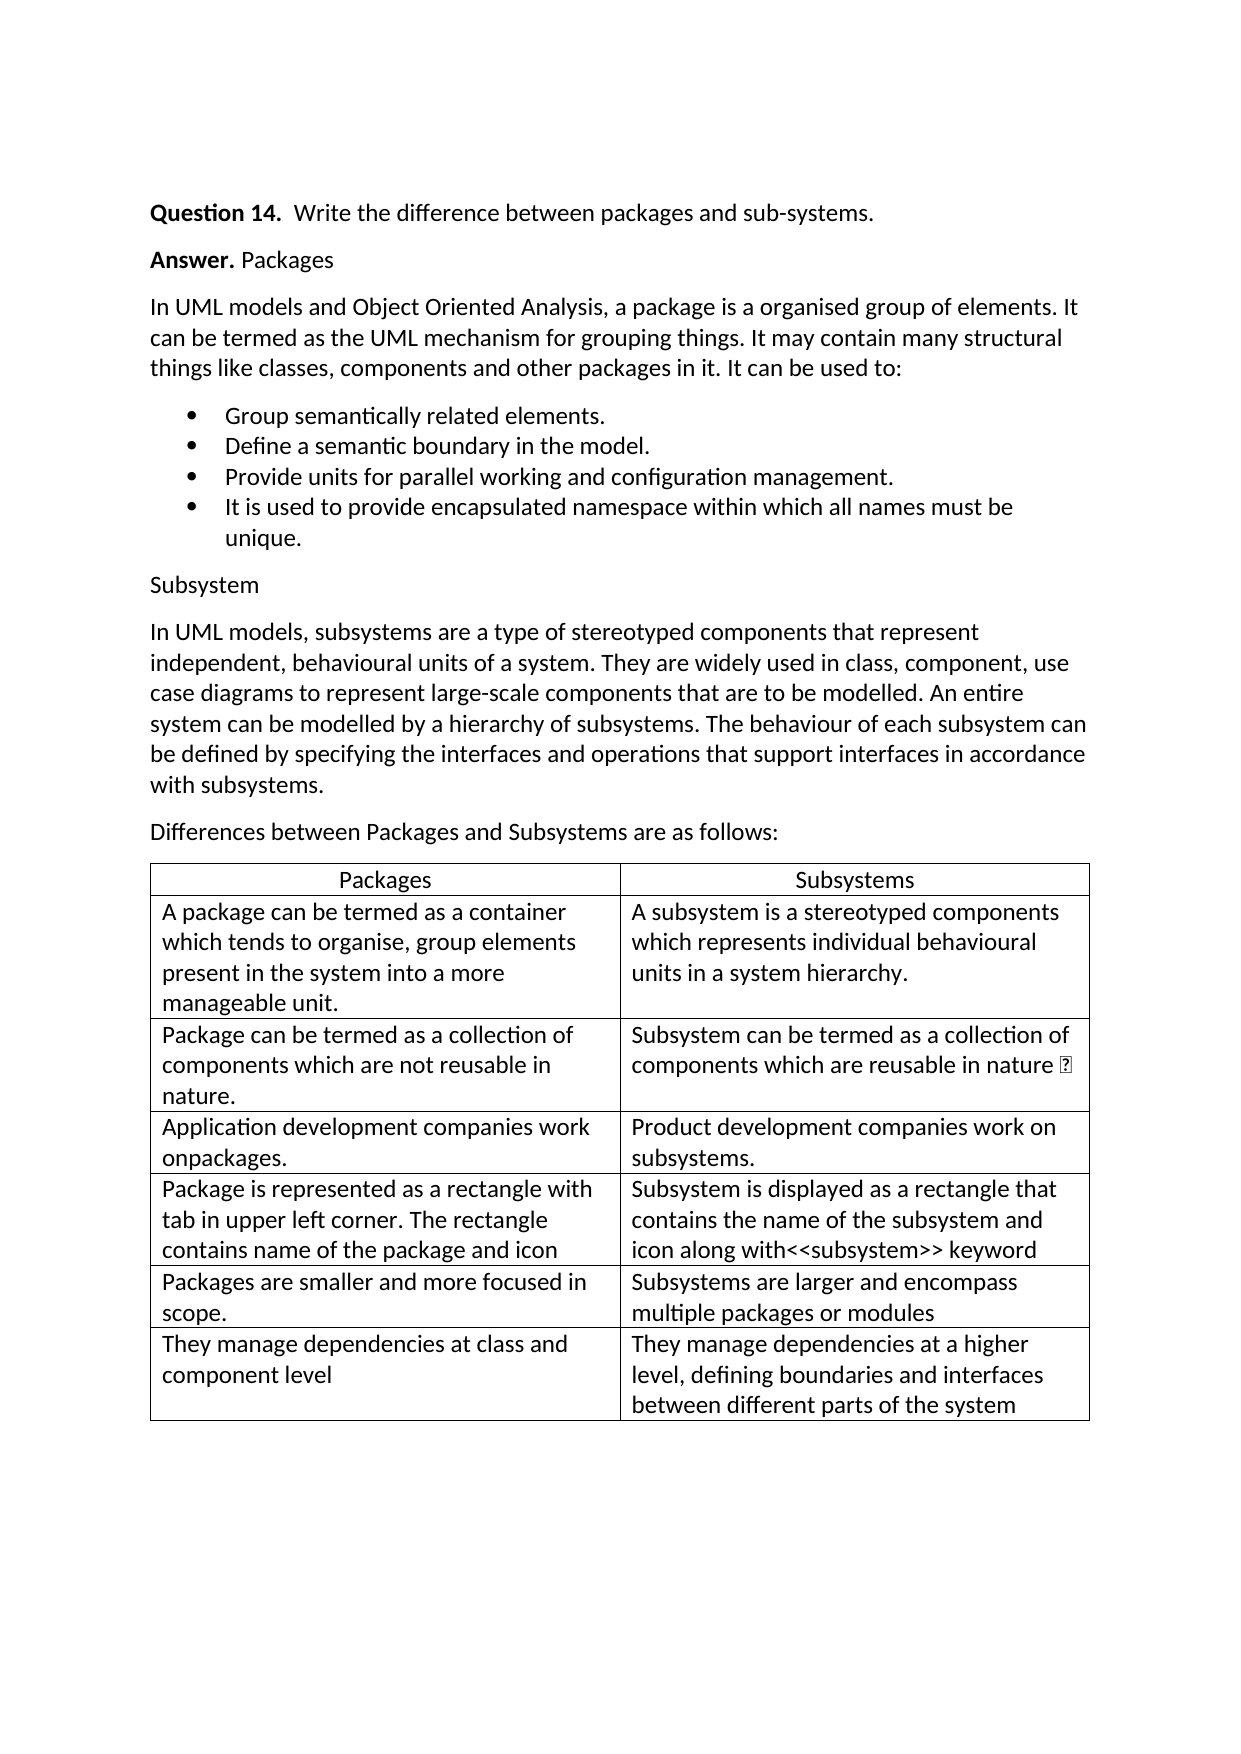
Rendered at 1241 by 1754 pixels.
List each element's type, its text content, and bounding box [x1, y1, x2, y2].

table_header Packages [151, 864, 620, 895]
text Differences between Packages and Subsystems are as follows: [150, 816, 1090, 847]
table_header Subsystems [621, 864, 1089, 895]
table_cell Application development companies work onpackages. [151, 1112, 620, 1173]
table_cell Packages are smaller and more focused in scope. [151, 1266, 620, 1327]
text Subsystem [150, 569, 1090, 599]
table_cell A package can be termed as a container which tends to organise, group elements present in the system into a more manageable unit. [151, 896, 620, 1018]
list Define a semantic boundary in the model. [187, 430, 1090, 461]
table_cell They manage dependencies at a higher level, defining boundaries and interfaces between different parts of the system [621, 1328, 1089, 1420]
text Question 14. Write the difference between packages and sub-systems. [150, 197, 1090, 228]
table_cell Product development companies work on subsystems. [621, 1112, 1089, 1173]
table_cell Subsystem is displayed as a rectangle that contains the name of the subsystem and icon along with<<subsystem>> keyword [621, 1174, 1089, 1265]
table_cell Package is represented as a rectangle with tab in upper left corner. The rectangle contains name of the package and icon [151, 1174, 620, 1265]
list Provide units for parallel working and configuration management. [187, 461, 1090, 491]
table_cell Subsystems are larger and encompass multiple packages or modules [621, 1266, 1089, 1327]
text In UML models, subsystems are a type of stereotyped components that represent independent, behavioural units of a system. They are widely used in class, component, use case diagrams to represent large-scale components that are to be modelled. An entire system can be modelled by a hierarchy of subsystems. The behaviour of each subsystem can be defined by specifying the interfaces and operations that support interfaces in accordance with subsystems. [150, 616, 1090, 799]
table_cell A subsystem is a stereotyped components which represents individual behavioural units in a system hierarchy. [621, 896, 1089, 1018]
table_cell They manage dependencies at class and component level [151, 1328, 620, 1420]
text In UML models and Object Oriented Analysis, a package is a organised group of elements. It can be termed as the UML mechanism for grouping things. It may contain many structural things like classes, components and other packages in it. It can be used to: [150, 292, 1090, 383]
list Group semantically related elements. [187, 400, 1090, 430]
table_cell Subsystem can be termed as a collection of components which are reusable in nature  [621, 1019, 1089, 1111]
text Answer. Packages [150, 244, 1090, 275]
list It is used to provide encapsulated namespace within which all names must be unique. [187, 491, 1090, 552]
table_cell Package can be termed as a collection of components which are not reusable in nature. [151, 1019, 620, 1111]
